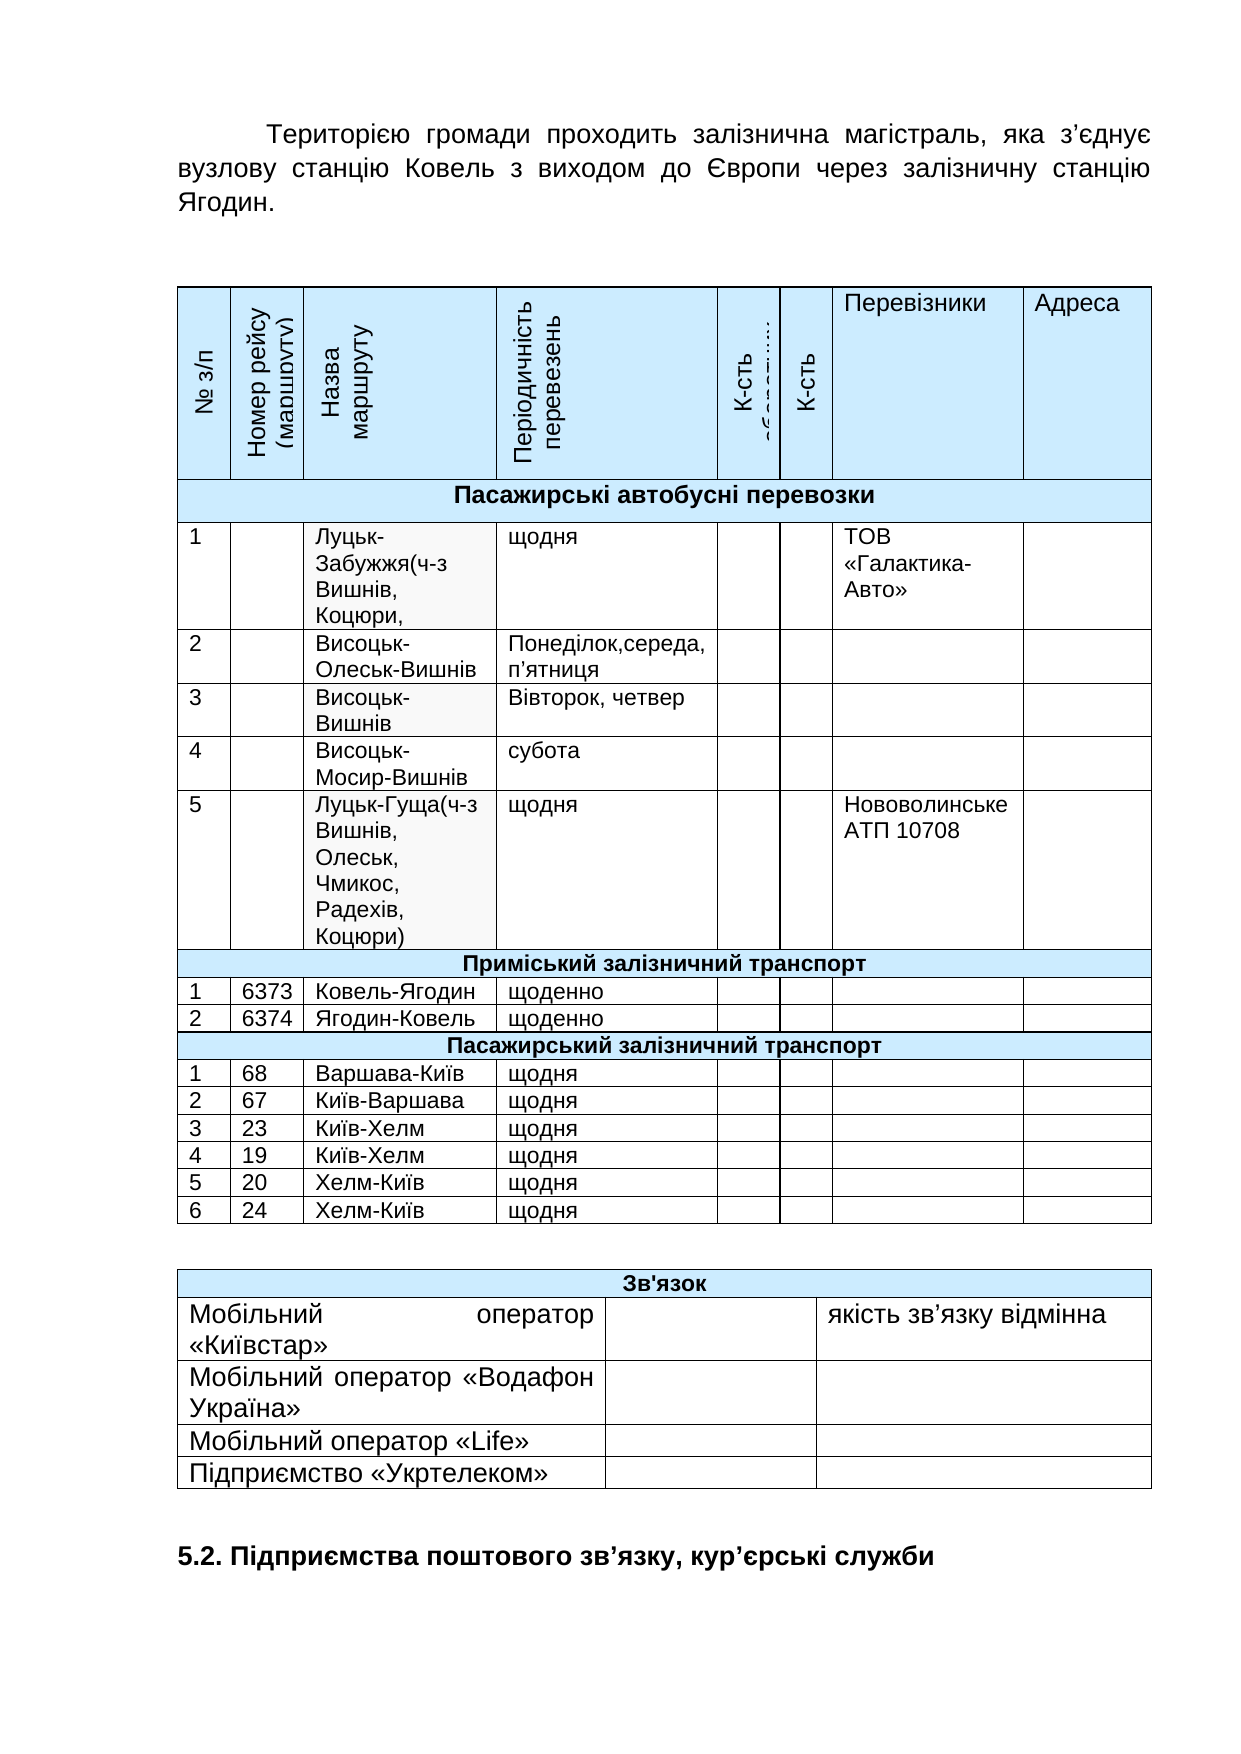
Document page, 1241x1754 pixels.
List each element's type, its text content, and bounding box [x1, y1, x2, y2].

table_cell 5 [178, 1169, 230, 1196]
table_cell 3 [178, 684, 230, 736]
table_cell Мобільний оператор «Київстар» [178, 1298, 605, 1360]
table_cell Варшава-Київ [304, 1060, 496, 1086]
table_cell [718, 791, 779, 949]
table_cell 4 [178, 1142, 230, 1168]
table_cell 2 [178, 1087, 230, 1113]
table_cell [718, 737, 779, 790]
table_cell [718, 1087, 779, 1113]
table_cell Нововолинське АТП 10708 [833, 791, 1023, 949]
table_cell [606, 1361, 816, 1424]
table_cell Пасажирські автобусні перевозки [178, 480, 1151, 522]
table_cell [833, 684, 1023, 736]
table_cell [781, 630, 832, 682]
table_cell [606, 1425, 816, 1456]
table_cell [718, 1142, 779, 1168]
table_cell [781, 1087, 832, 1113]
table_cell [833, 1197, 1023, 1223]
table_cell Вівторок, четвер [497, 684, 717, 736]
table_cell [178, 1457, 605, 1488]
table_cell Понеділок,середа, п’ятниця [497, 630, 717, 682]
table_header Номер рейсу (маршруту) [231, 288, 303, 479]
table_cell [231, 737, 303, 790]
table_cell [781, 978, 832, 1004]
table_cell [231, 684, 303, 736]
table_cell 6374 [231, 1005, 303, 1031]
text 5.2. Підприємства поштового зв’язку, кур’єрські служби [177, 1540, 1152, 1571]
table_cell [781, 1169, 832, 1196]
table_cell 4 [178, 737, 230, 790]
table_cell [781, 791, 832, 949]
table_cell [1024, 1197, 1151, 1223]
table_cell [231, 523, 303, 629]
table_cell [833, 1142, 1023, 1168]
table_cell [718, 1197, 779, 1223]
table_cell 1 [178, 978, 230, 1004]
table_cell [833, 1060, 1023, 1086]
table_cell [1024, 1087, 1151, 1113]
table_cell [1024, 1169, 1151, 1196]
table_cell [718, 1005, 779, 1031]
table_header № з/п [178, 288, 230, 479]
table_cell Ягодин-Ковель [304, 1005, 496, 1031]
table_cell [1024, 1115, 1151, 1141]
table_cell 1 [178, 1060, 230, 1086]
table_cell [781, 1142, 832, 1168]
table_cell [833, 1115, 1023, 1141]
table_cell [1024, 1060, 1151, 1086]
table_cell 2 [178, 1005, 230, 1031]
table_cell щодня [497, 1087, 717, 1113]
table_cell 67 [231, 1087, 303, 1113]
table_header Перевізники [833, 288, 1023, 479]
table_cell [718, 1169, 779, 1196]
table_cell Київ-Хелм [304, 1142, 496, 1168]
table_cell [781, 737, 832, 790]
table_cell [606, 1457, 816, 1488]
table_cell Київ-Варшава [304, 1087, 496, 1113]
table_cell [781, 1115, 832, 1141]
table_cell [781, 523, 832, 629]
table_cell 6 [178, 1197, 230, 1223]
table_cell щодня [497, 791, 717, 949]
table_cell субота [497, 737, 717, 790]
table_cell Висоцьк-Олеськ-Вишнів [304, 630, 496, 682]
table_cell 24 [231, 1197, 303, 1223]
table_cell [1024, 1142, 1151, 1168]
table_cell [781, 684, 832, 736]
table_cell щоденно [497, 1005, 717, 1031]
table_cell [833, 1005, 1023, 1031]
table_cell Ковель-Ягодин [304, 978, 496, 1004]
table_cell ТОВ «Галактика-Авто» [833, 523, 1023, 629]
table_cell Хелм-Київ [304, 1197, 496, 1223]
table_cell [231, 630, 303, 682]
table_cell [833, 737, 1023, 790]
table_header Назва маршруту [304, 288, 496, 479]
table_cell [1024, 978, 1151, 1004]
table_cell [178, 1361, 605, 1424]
table_header Адреса [1024, 288, 1151, 479]
table_header Періодичність перевезень [497, 288, 717, 479]
table_cell Луцьк-Гуща(ч-з Вишнів, Олеськ, Чмикос, Радехів, Коцюри) [304, 791, 496, 949]
table_cell 19 [231, 1142, 303, 1168]
table_cell щодня [497, 1142, 717, 1168]
table_cell 3 [178, 1115, 230, 1141]
table_cell [1024, 630, 1151, 682]
table_cell [833, 1169, 1023, 1196]
table_cell Висоцьк-Вишнів [304, 684, 496, 736]
table_cell [1024, 791, 1151, 949]
table_cell 6373 [231, 978, 303, 1004]
table_cell 1 [178, 523, 230, 629]
table_cell Висоцьк-Мосир-Вишнів [304, 737, 496, 790]
table_cell [833, 1087, 1023, 1113]
table_cell Хелм-Київ [304, 1169, 496, 1196]
table_cell щодня [497, 1115, 717, 1141]
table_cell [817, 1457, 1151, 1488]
table_cell щодня [497, 1169, 717, 1196]
table_cell [1024, 1005, 1151, 1031]
table_cell [718, 978, 779, 1004]
table_cell щоденно [497, 978, 717, 1004]
table_cell [718, 1060, 779, 1086]
table_cell 5 [178, 791, 230, 949]
text Територією громади проходить залізнична магістраль, яка з’єднує вузлову станцію Ковель з виходом до Європи через залізничну станцію Ягодин. [177, 118, 1152, 217]
table_cell [781, 1197, 832, 1223]
table_cell [718, 523, 779, 629]
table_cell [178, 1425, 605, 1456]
table_cell 2 [178, 630, 230, 682]
table_cell [1024, 737, 1151, 790]
table_cell [1024, 523, 1151, 629]
table_header К-сть оборотних рейсів [718, 288, 779, 479]
table_cell Луцьк-Забужжя(ч-з Вишнів, Коцюри, [304, 523, 496, 629]
table_cell [833, 978, 1023, 1004]
table_cell [718, 1115, 779, 1141]
table_cell [781, 1005, 832, 1031]
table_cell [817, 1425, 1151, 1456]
table_cell щодня [497, 523, 717, 629]
table_cell Приміський залізничний транспорт [178, 950, 1151, 977]
table_cell щодня [497, 1060, 717, 1086]
table_cell [781, 1060, 832, 1086]
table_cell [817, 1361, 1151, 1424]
table_cell [718, 684, 779, 736]
table_cell [231, 791, 303, 949]
table_cell щодня [497, 1197, 717, 1223]
table_header Зв'язок [178, 1270, 1151, 1297]
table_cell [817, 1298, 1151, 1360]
table_cell 68 [231, 1060, 303, 1086]
table_header К-сть автобусів [781, 288, 832, 479]
table_cell Пасажирський залізничний транспорт [178, 1033, 1151, 1059]
table_cell 23 [231, 1115, 303, 1141]
table_cell [1024, 684, 1151, 736]
table_cell [718, 630, 779, 682]
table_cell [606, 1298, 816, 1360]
table_cell Київ-Хелм [304, 1115, 496, 1141]
table_cell 20 [231, 1169, 303, 1196]
table_cell [833, 630, 1023, 682]
